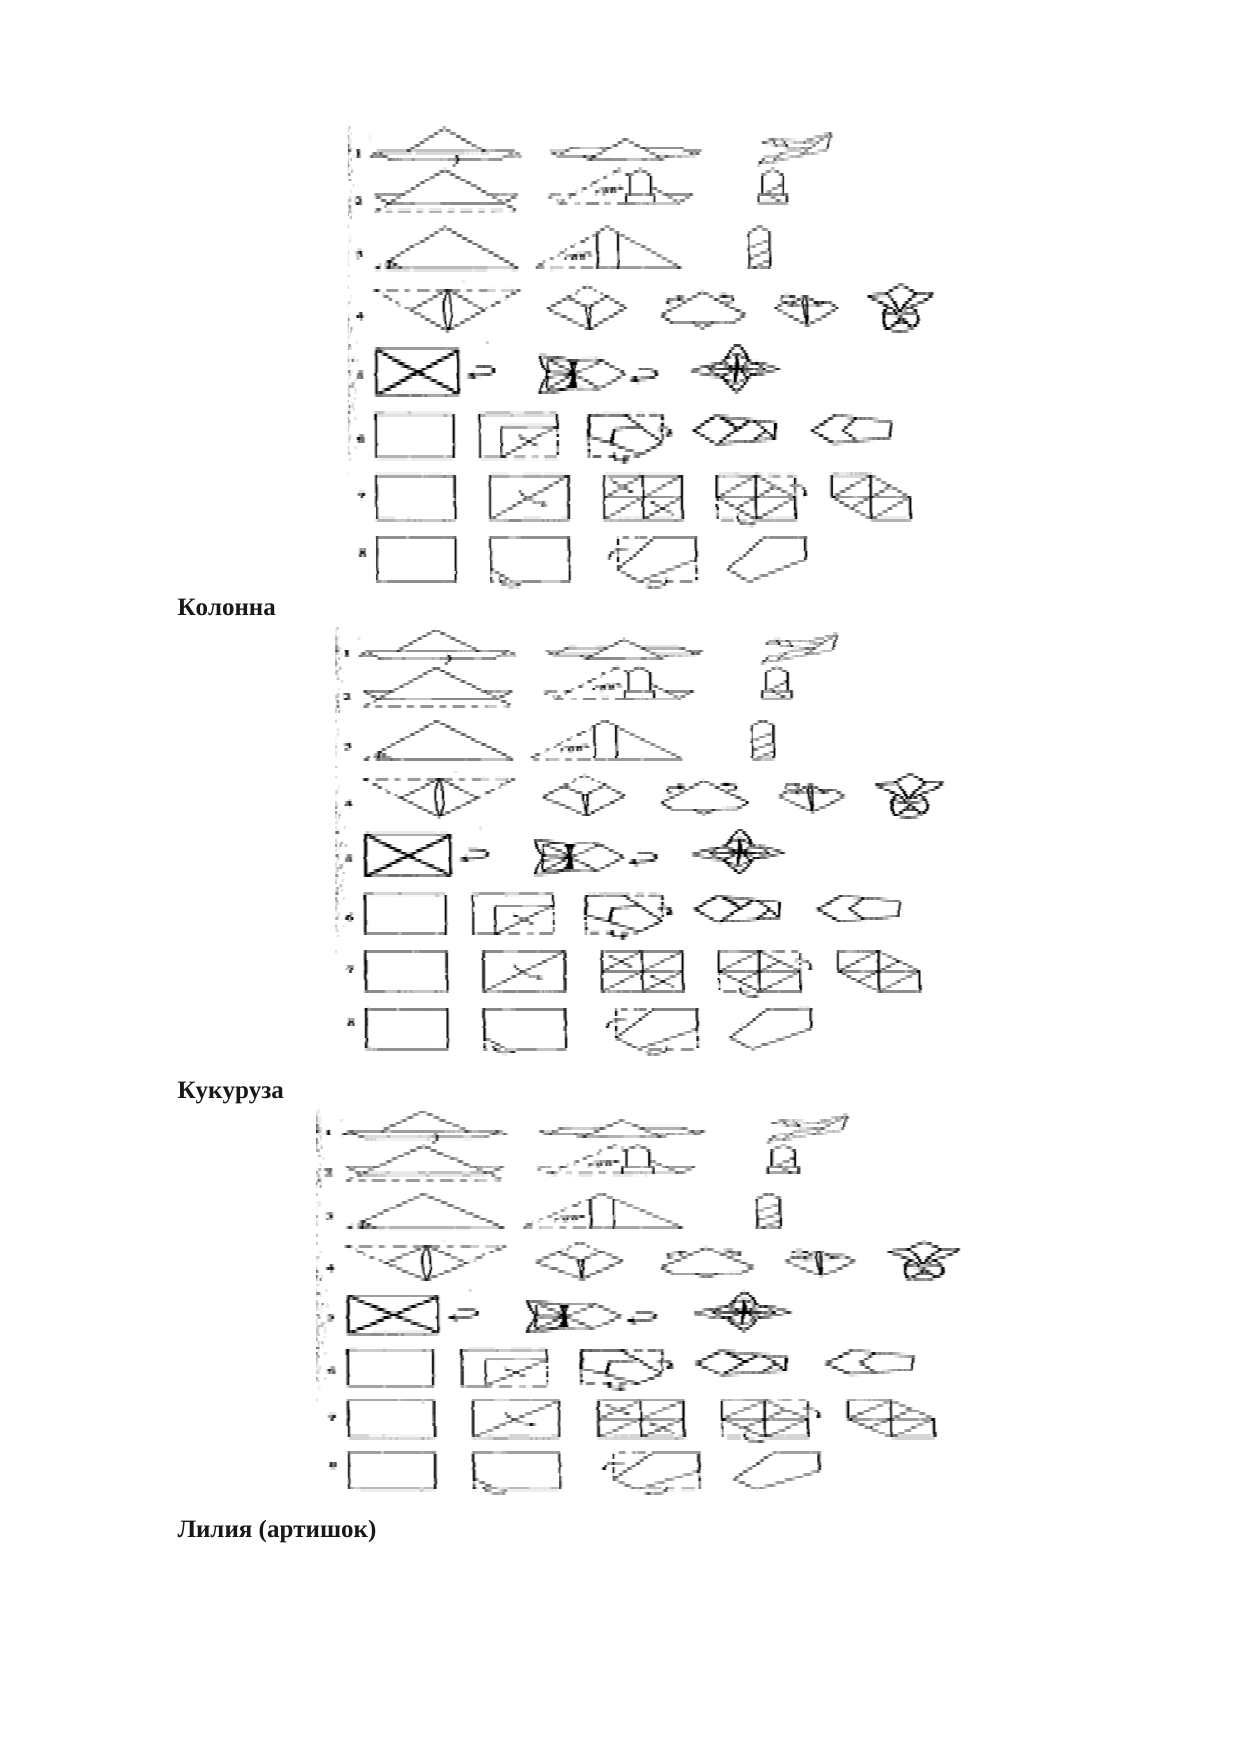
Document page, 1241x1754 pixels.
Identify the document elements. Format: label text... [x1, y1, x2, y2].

picture [316, 1103, 1013, 1498]
text Лилия (артишок) [177, 1514, 1152, 1543]
text Колонна [177, 592, 1152, 621]
picture [335, 620, 994, 1059]
text Кукуруза [177, 1075, 1152, 1104]
picture [347, 118, 982, 592]
